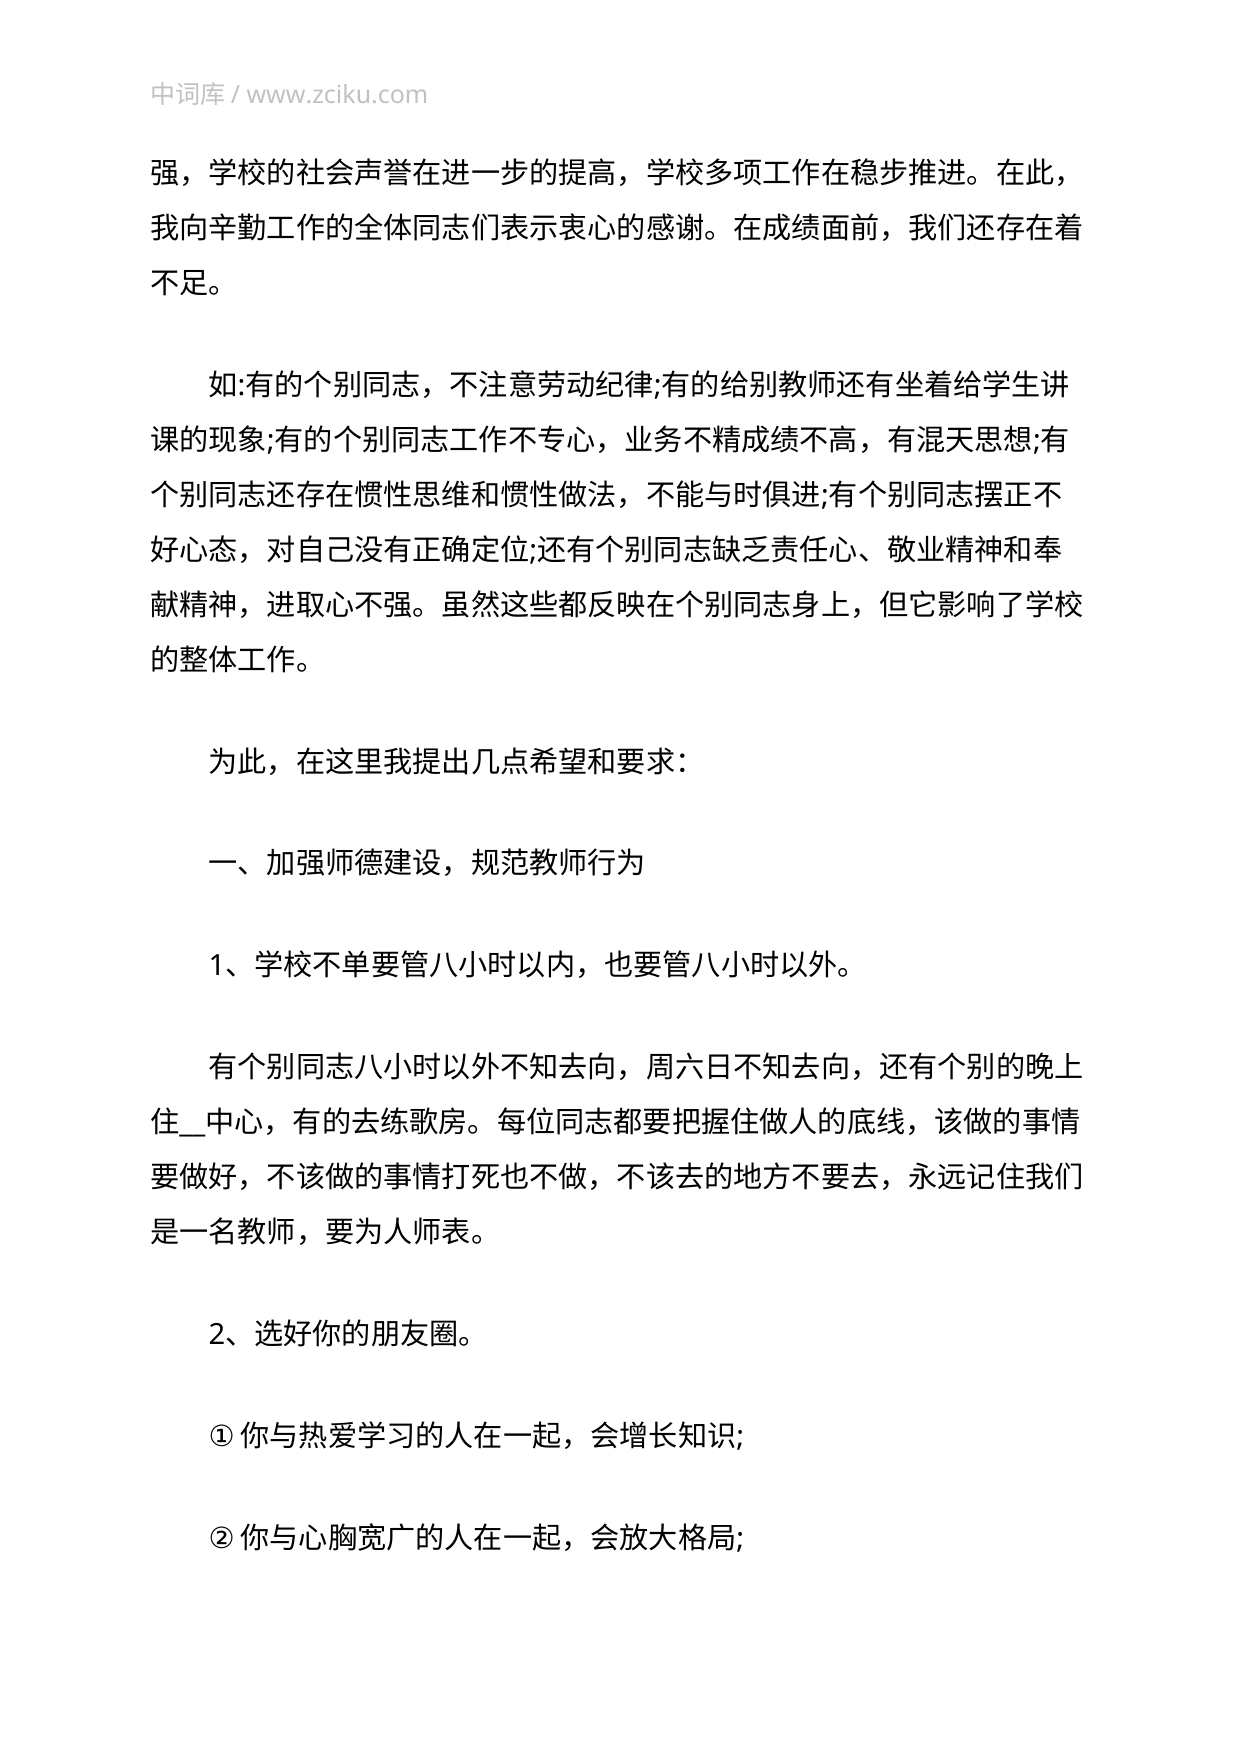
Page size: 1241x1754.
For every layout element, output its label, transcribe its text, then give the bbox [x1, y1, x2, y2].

text 一、加强师德建设，规范教师行为 [150, 840, 1090, 882]
text 如:有的个别同志，不注意劳动纪律;有的给别教师还有坐着给学生讲课的现象;有的个别同志工作不专心，业务不精成绩不高，有混天思想;有个别同志还存在惯性思维和惯性做法，不能与时俱进;有个别同志摆正不好心态，对自己没有正确定位;还有个别同志缺乏责任心、敬业精神和奉献精神，进取心不强。虽然这些都反映在个别同志身上，但它影响了学校的整体工作。 [150, 362, 1090, 679]
text ②你与心胸宽广的人在一起，会放大格局; [150, 1514, 1090, 1557]
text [150, 150, 1090, 302]
text 1、学校不单要管八小时以内，也要管八小时以外。 [150, 942, 1090, 984]
text 2、选好你的朋友圈。 [150, 1310, 1090, 1353]
text ①你与热爱学习的人在一起，会增长知识; [150, 1412, 1090, 1455]
text 有个别同志八小时以外不知去向，周六日不知去向，还有个别的晚上住__中心，有的去练歌房。每位同志都要把握住做人的底线，该做的事情要做好，不该做的事情打死也不做，不该去的地方不要去，永远记住我们是一名教师，要为人师表。 [150, 1044, 1090, 1251]
text 为此，在这里我提出几点希望和要求： [150, 738, 1090, 781]
